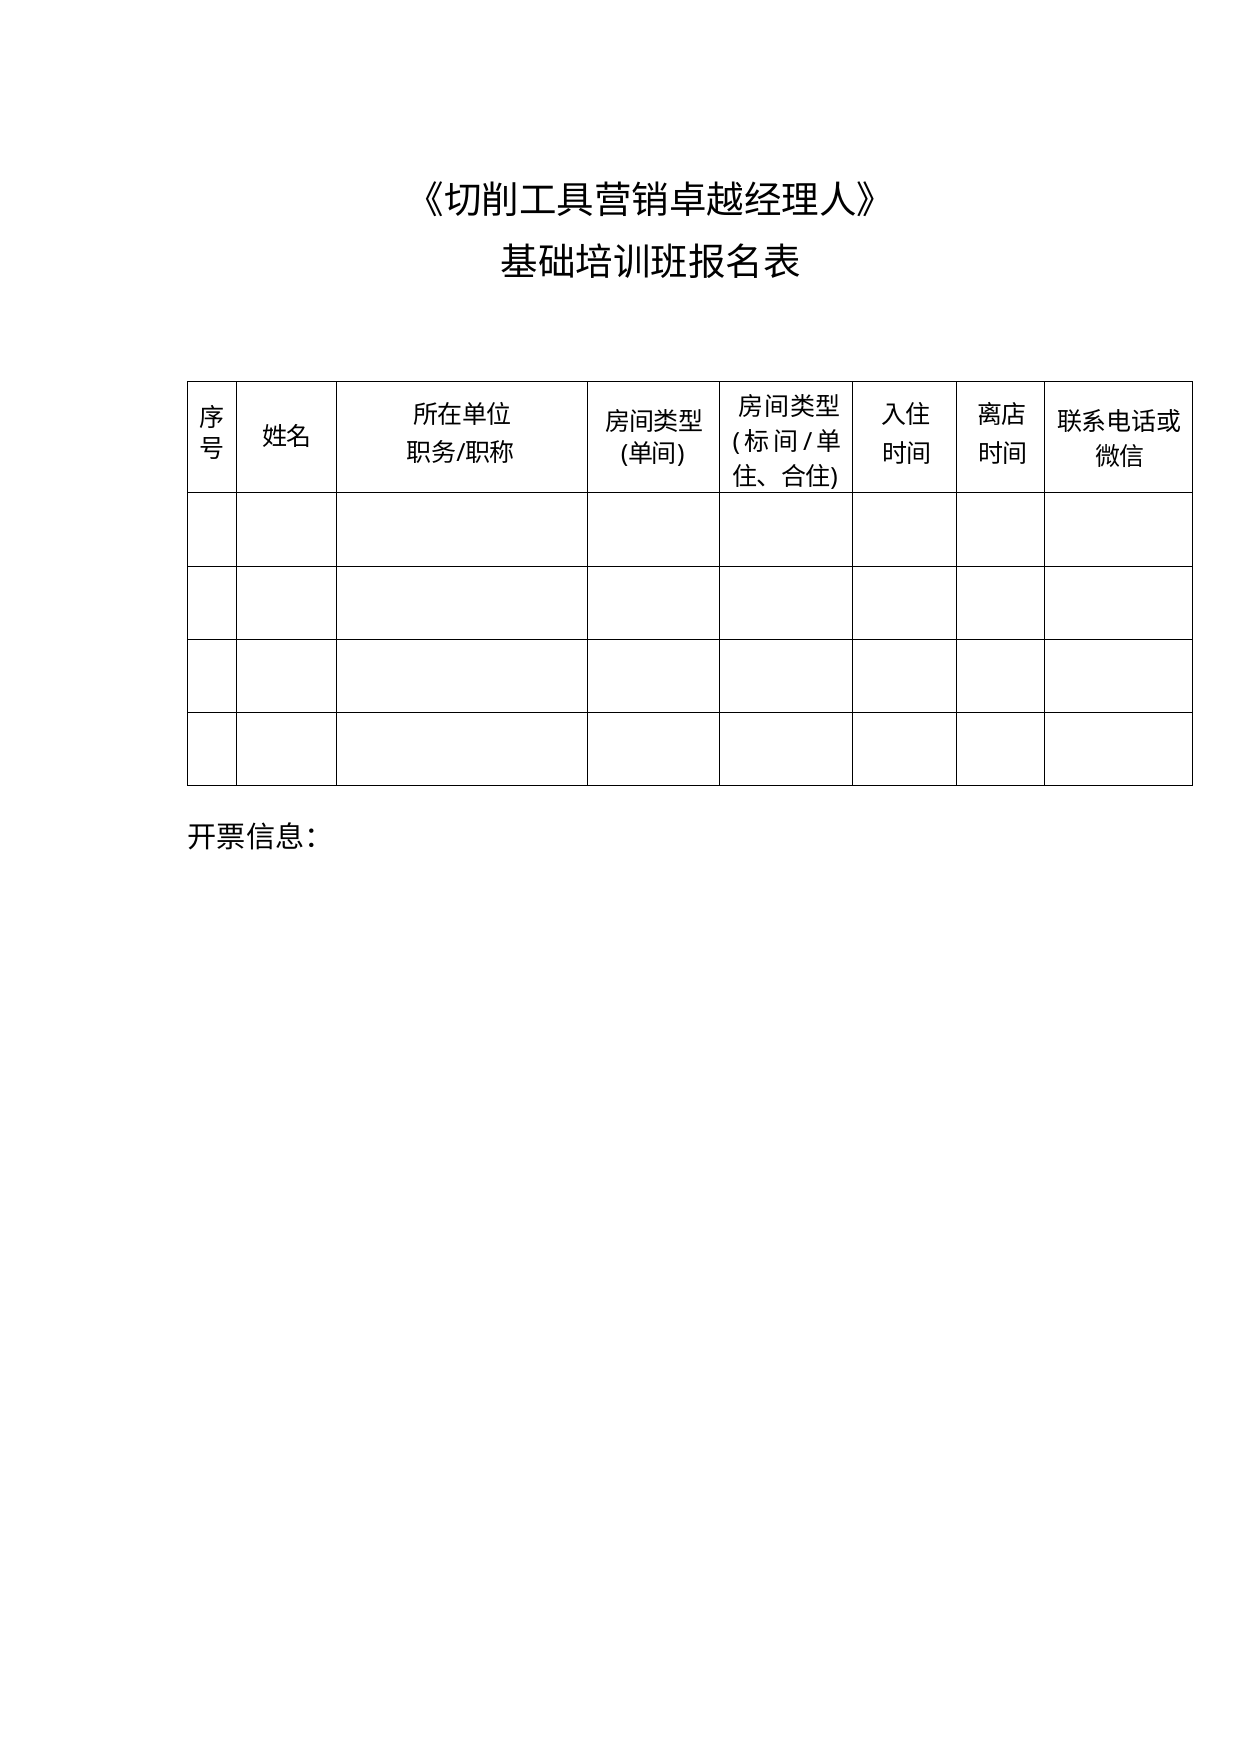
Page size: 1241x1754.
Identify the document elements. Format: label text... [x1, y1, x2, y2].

table_header 联系电话或 微信 [1045, 382, 1192, 492]
table_cell [237, 567, 336, 639]
table_cell [237, 493, 336, 566]
text 开票信息： [187, 813, 1053, 856]
table_cell [957, 713, 1044, 785]
table_cell [720, 493, 852, 566]
table_header 入住 时间 [853, 382, 956, 492]
table_cell [188, 567, 236, 639]
table_cell [588, 640, 719, 712]
table_cell [957, 640, 1044, 712]
table_cell [337, 713, 587, 785]
table_cell [720, 567, 852, 639]
table_cell [588, 493, 719, 566]
table_cell [337, 567, 587, 639]
table_cell [188, 640, 236, 712]
table_cell [588, 713, 719, 785]
text 《切削工具营销卓越经理人》 [248, 174, 1053, 223]
table_header 房间类型 (标间/单 住、合住) [720, 382, 852, 492]
table_cell [237, 713, 336, 785]
table_cell [1045, 640, 1192, 712]
table_header 所在单位 职务/职称 [337, 382, 587, 492]
table_cell [1045, 493, 1192, 566]
table_cell [720, 640, 852, 712]
table_cell [188, 493, 236, 566]
table_header 序 号 [188, 382, 236, 492]
table_cell [957, 493, 1044, 566]
table_cell [337, 493, 587, 566]
table_cell [957, 567, 1044, 639]
table_cell [1045, 567, 1192, 639]
table_cell [853, 567, 956, 639]
text 基础培训班报名表 [248, 236, 1053, 285]
table_header 姓名 [237, 382, 336, 492]
table_header 房间类型 (单间) [588, 382, 719, 492]
table_cell [720, 713, 852, 785]
table_cell [188, 713, 236, 785]
table_cell [1045, 713, 1192, 785]
table_cell [853, 493, 956, 566]
table_cell [853, 713, 956, 785]
table_header 离店 时间 [957, 382, 1044, 492]
table_cell [853, 640, 956, 712]
table_cell [237, 640, 336, 712]
table_cell [337, 640, 587, 712]
table_cell [588, 567, 719, 639]
